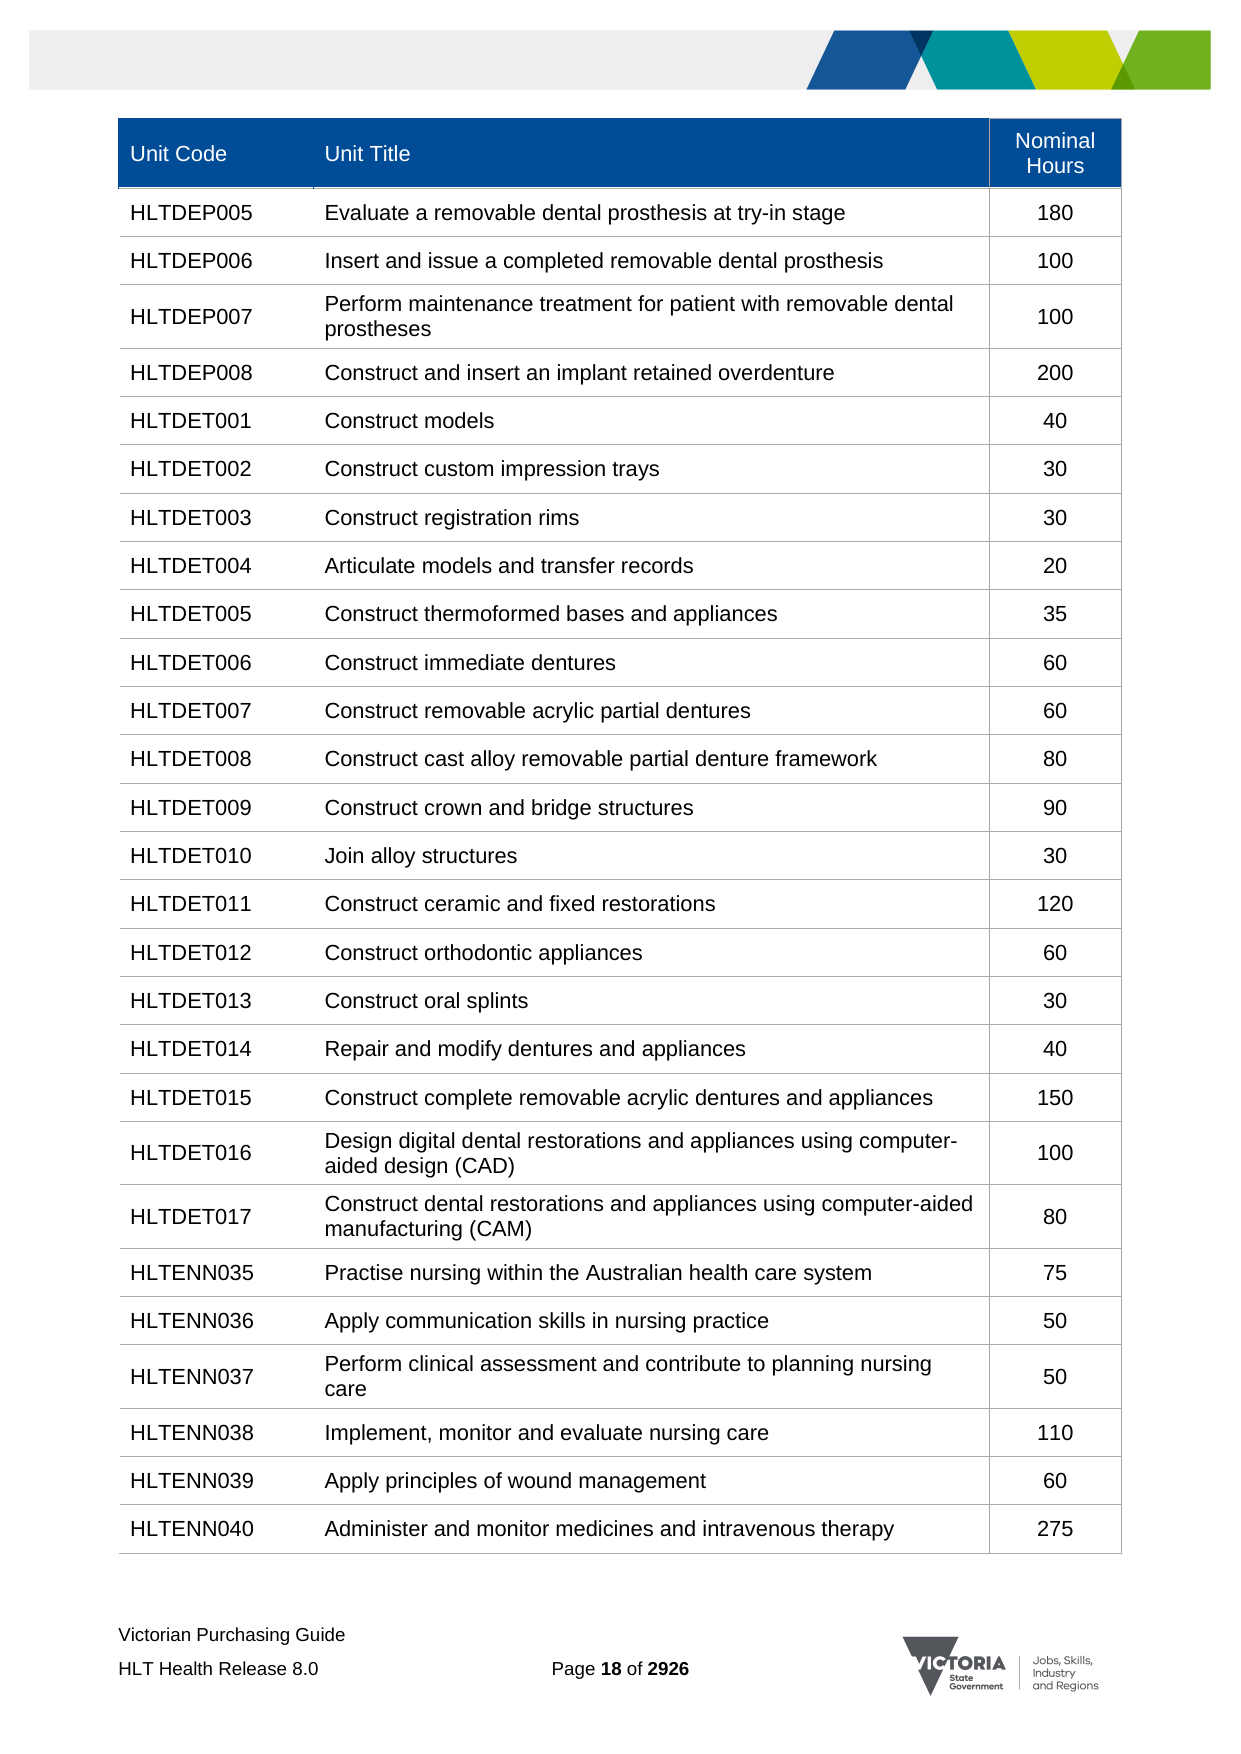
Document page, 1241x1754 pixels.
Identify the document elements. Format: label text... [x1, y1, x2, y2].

table_cell HLTDET005 [119, 590, 313, 637]
table_header Unit Title [314, 119, 989, 187]
table_cell HLTDET010 [119, 832, 313, 879]
table_cell HLTDET003 [119, 494, 313, 541]
table_cell 180 [990, 189, 1121, 236]
table_cell 60 [990, 639, 1121, 686]
table_cell Construct crown and bridge structures [313, 784, 989, 831]
table_cell 150 [990, 1074, 1121, 1121]
table_cell HLTDET014 [119, 1025, 313, 1072]
table_cell 30 [990, 977, 1121, 1024]
table_cell HLTDET001 [119, 397, 313, 444]
table_cell 30 [990, 494, 1121, 541]
table_cell Design digital dental restorations and appliances using computer-aided design (CAD) [313, 1122, 989, 1184]
table_cell 90 [990, 784, 1121, 831]
table_cell Construct cast alloy removable partial denture framework [313, 735, 989, 782]
table_cell 100 [990, 285, 1121, 347]
table_cell 60 [990, 929, 1121, 976]
table_cell 275 [990, 1505, 1121, 1552]
table_cell HLTENN038 [119, 1409, 313, 1456]
table_cell HLTDEP008 [119, 349, 313, 396]
table_header Unit Code [119, 119, 313, 187]
table_cell Construct removable acrylic partial dentures [313, 687, 989, 734]
table_cell 100 [990, 1122, 1121, 1184]
table_cell 120 [990, 880, 1121, 927]
table_cell Construct oral splints [313, 977, 989, 1024]
table_cell Construct dental restorations and appliances using computer-aided manufacturing (CAM) [313, 1185, 989, 1247]
table_cell 100 [990, 237, 1121, 284]
table_cell 80 [990, 1185, 1121, 1247]
table_cell HLTDET002 [119, 445, 313, 492]
table_cell HLTDET016 [119, 1122, 313, 1184]
table_cell HLTDET007 [119, 687, 313, 734]
table_cell Repair and modify dentures and appliances [313, 1025, 989, 1072]
table_cell 200 [990, 349, 1121, 396]
table_cell Construct registration rims [313, 494, 989, 541]
table_cell HLTDEP007 [119, 285, 313, 347]
table_cell Administer and monitor medicines and intravenous therapy [313, 1505, 989, 1552]
table_cell 35 [990, 590, 1121, 637]
table_cell 50 [990, 1297, 1121, 1344]
table_cell HLTENN039 [119, 1457, 313, 1504]
table_cell 60 [990, 687, 1121, 734]
table_cell Evaluate a removable dental prosthesis at try-in stage [313, 189, 989, 236]
table_cell 110 [990, 1409, 1121, 1456]
table_cell 40 [990, 1025, 1121, 1072]
table_cell HLTDET013 [119, 977, 313, 1024]
table_cell Construct custom impression trays [313, 445, 989, 492]
table_cell HLTENN035 [119, 1249, 313, 1296]
table_cell Apply principles of wound management [313, 1457, 989, 1504]
table_cell HLTDET008 [119, 735, 313, 782]
table_cell HLTDET012 [119, 929, 313, 976]
table_cell HLTDET015 [119, 1074, 313, 1121]
table_cell HLTDET004 [119, 542, 313, 589]
table_cell HLTDET011 [119, 880, 313, 927]
table_cell HLTENN040 [119, 1505, 313, 1552]
table_cell Construct immediate dentures [313, 639, 989, 686]
table_cell 60 [990, 1457, 1121, 1504]
table_cell HLTDET006 [119, 639, 313, 686]
table_cell HLTDET017 [119, 1185, 313, 1247]
table_cell Construct complete removable acrylic dentures and appliances [313, 1074, 989, 1121]
table_cell 30 [990, 832, 1121, 879]
table_cell Practise nursing within the Australian health care system [313, 1249, 989, 1296]
table_cell HLTENN037 [119, 1345, 313, 1407]
table_cell Construct ceramic and fixed restorations [313, 880, 989, 927]
table_cell Apply communication skills in nursing practice [313, 1297, 989, 1344]
table_cell Join alloy structures [313, 832, 989, 879]
table_cell Construct and insert an implant retained overdenture [313, 349, 989, 396]
picture [0, 1, 1240, 1754]
table_header Nominal Hours [990, 119, 1121, 187]
table_cell Construct models [313, 397, 989, 444]
table_cell Implement, monitor and evaluate nursing care [313, 1409, 989, 1456]
table_cell 20 [990, 542, 1121, 589]
table_cell 75 [990, 1249, 1121, 1296]
table_cell Construct orthodontic appliances [313, 929, 989, 976]
table_cell Perform clinical assessment and contribute to planning nursing care [313, 1345, 989, 1407]
table_cell Articulate models and transfer records [313, 542, 989, 589]
table_cell HLTDEP005 [119, 189, 313, 236]
table_cell 40 [990, 397, 1121, 444]
table_cell HLTDEP006 [119, 237, 313, 284]
table_cell Insert and issue a completed removable dental prosthesis [313, 237, 989, 284]
table_cell Perform maintenance treatment for patient with removable dental prostheses [313, 285, 989, 347]
table_cell Construct thermoformed bases and appliances [313, 590, 989, 637]
table_cell HLTDET009 [119, 784, 313, 831]
table_cell HLTENN036 [119, 1297, 313, 1344]
table_cell 50 [990, 1345, 1121, 1407]
table_cell 30 [990, 445, 1121, 492]
table_cell 80 [990, 735, 1121, 782]
